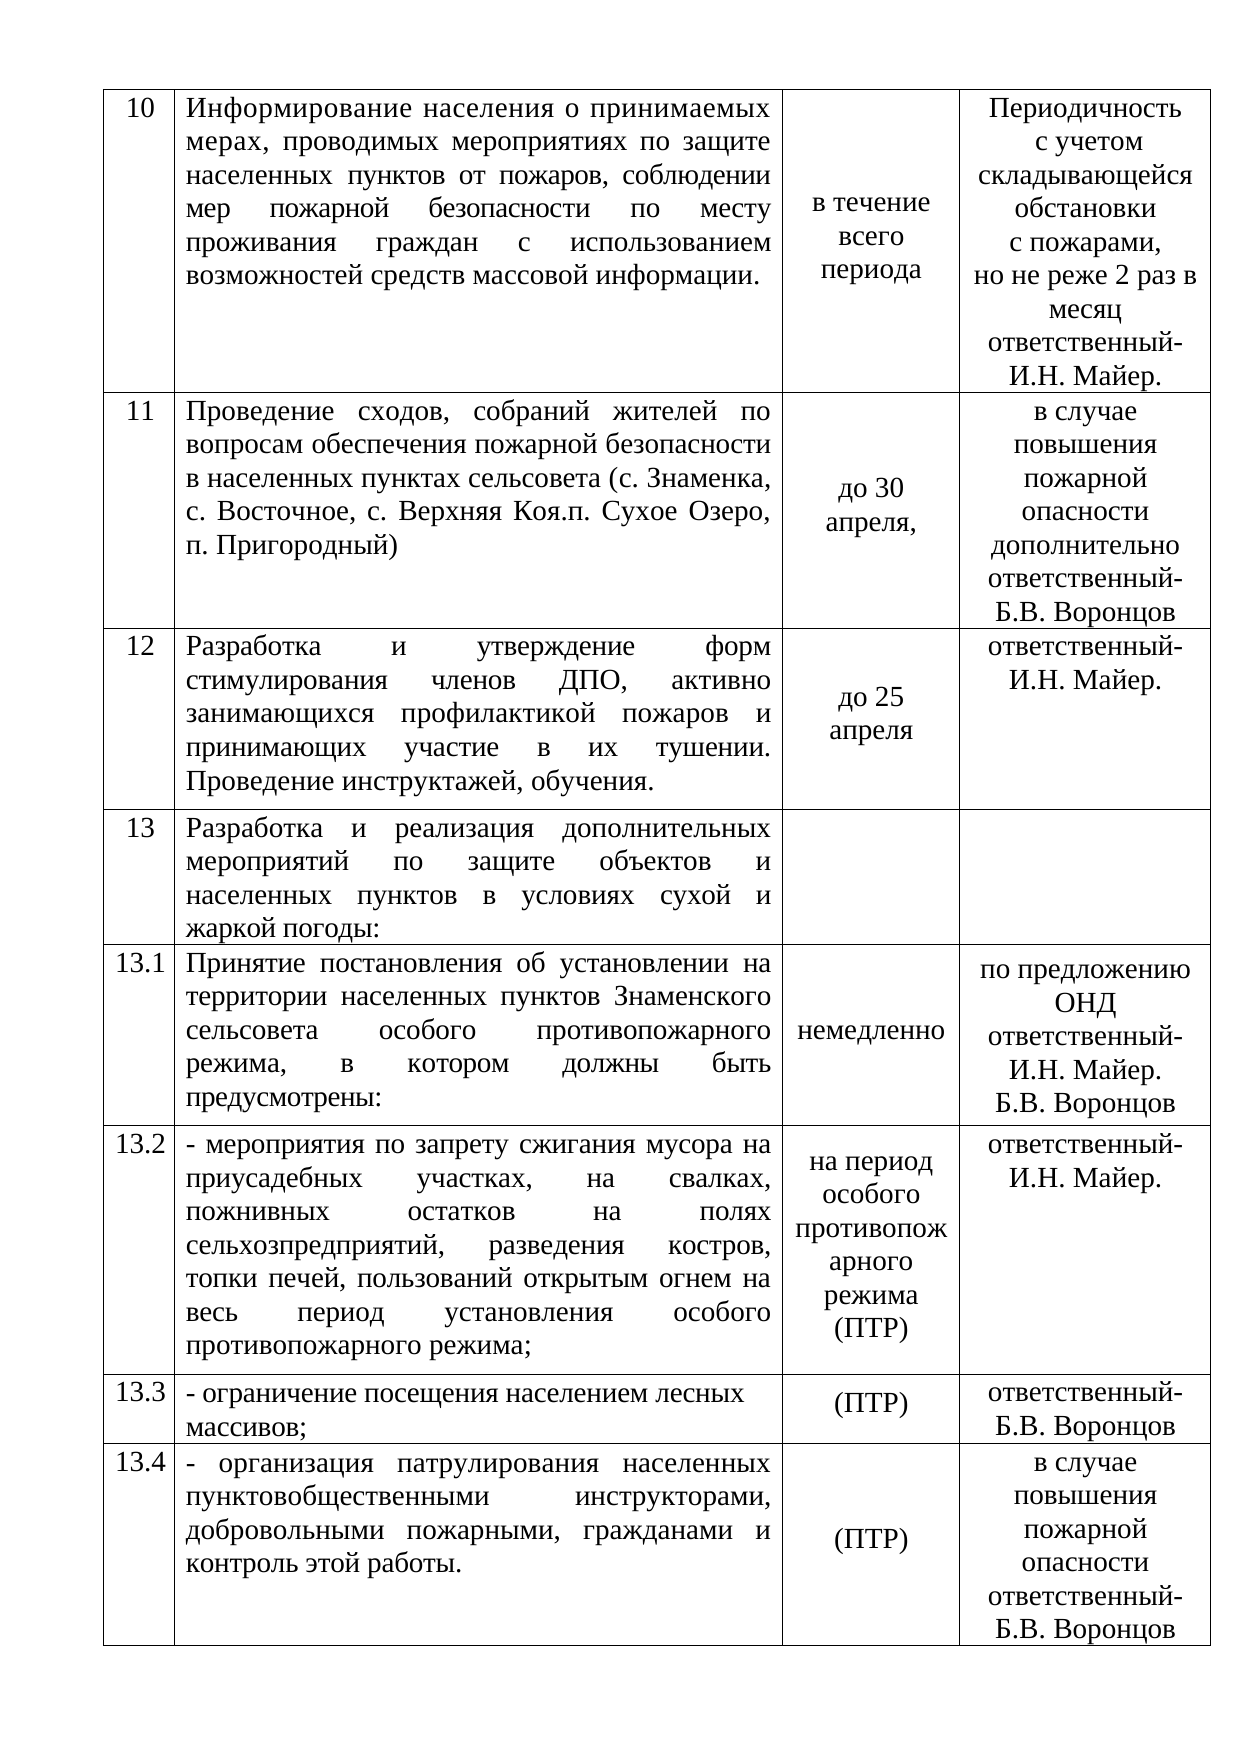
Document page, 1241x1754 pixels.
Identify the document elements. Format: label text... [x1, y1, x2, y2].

table_cell по предложению ОНД ответственный-И.Н. Майер. Б.В. Воронцов [960, 945, 1210, 1125]
table_cell 13.2 [104, 1126, 174, 1373]
table_cell ответственный- Б.В. Воронцов [960, 1375, 1210, 1443]
table_cell Информирование населения о принимаемых мерах, проводимых мероприятиях по защите населенных пунктов от пожаров, соблюдении мер пожарной безопасности по месту проживания граждан с использованием возможностей средств массовой информации. [175, 90, 782, 392]
table_cell 13.3 [104, 1375, 174, 1443]
table_cell - мероприятия по запрету сжигания мусора на приусадебных участках, на свалках, пожнивных остатков на полях сельхозпредприятий, разведения костров, топки печей, пользований открытым огнем на весь период установления особого противопожарного режима; [175, 1126, 782, 1373]
table_cell в случае повышения пожарной опасности ответственный- Б.В. Воронцов [960, 1444, 1210, 1645]
table_cell [783, 810, 959, 944]
table_cell на период особого противопожарного режима (ПТР) [783, 1126, 959, 1373]
table_cell до 25 апреля [783, 629, 959, 809]
table_cell Периодичность с учетом складывающейся обстановки с пожарами, но не реже 2 раз в месяц ответственный-И.Н. Майер. [960, 90, 1210, 392]
table_cell 12 [104, 629, 174, 809]
table_cell ответственный-И.Н. Майер. [960, 629, 1210, 809]
table_cell Проведение сходов, собраний жителей по вопросам обеспечения пожарной безопасности в населенных пунктах сельсовета (с. Знаменка, с. Восточное, с. Верхняя Коя.п. Сухое Озеро, п. Пригородный) [175, 393, 782, 627]
table_cell [960, 810, 1210, 944]
table_cell (ПТР) [783, 1375, 959, 1443]
table_cell немедленно [783, 945, 959, 1125]
table_cell 13.4 [104, 1444, 174, 1645]
table_cell 13 [104, 810, 174, 944]
table_cell (ПТР) [783, 1444, 959, 1645]
table_cell Принятие постановления об установлении на территории населенных пунктов Знаменского сельсовета особого противопожарного режима, в котором должны быть предусмотрены: [175, 945, 782, 1125]
table_cell 11 [104, 393, 174, 627]
table_cell 13.1 [104, 945, 174, 1125]
table_cell в течение всего периода [783, 90, 959, 392]
table_cell Разработка и реализация дополнительных мероприятий по защите объектов и населенных пунктов в условиях сухой и жаркой погоды: [175, 810, 782, 944]
table_cell ответственный-И.Н. Майер. [960, 1126, 1210, 1373]
table_cell до 30 апреля, [783, 393, 959, 627]
table_cell Разработка и утверждение форм стимулирования членов ДПО, активно занимающихся профилактикой пожаров и принимающих участие в их тушении. Проведение инструктажей, обучения. [175, 629, 782, 809]
table_cell - организация патрулирования населенных пунктовобщественными инструкторами, добровольными пожарными, гражданами и контроль этой работы. [175, 1444, 782, 1645]
table_cell - ограничение посещения населением лесных массивов; [175, 1375, 782, 1443]
table_cell 10 [104, 90, 174, 392]
table_cell в случае повышения пожарной опасности дополнительно ответственный- Б.В. Воронцов [960, 393, 1210, 627]
